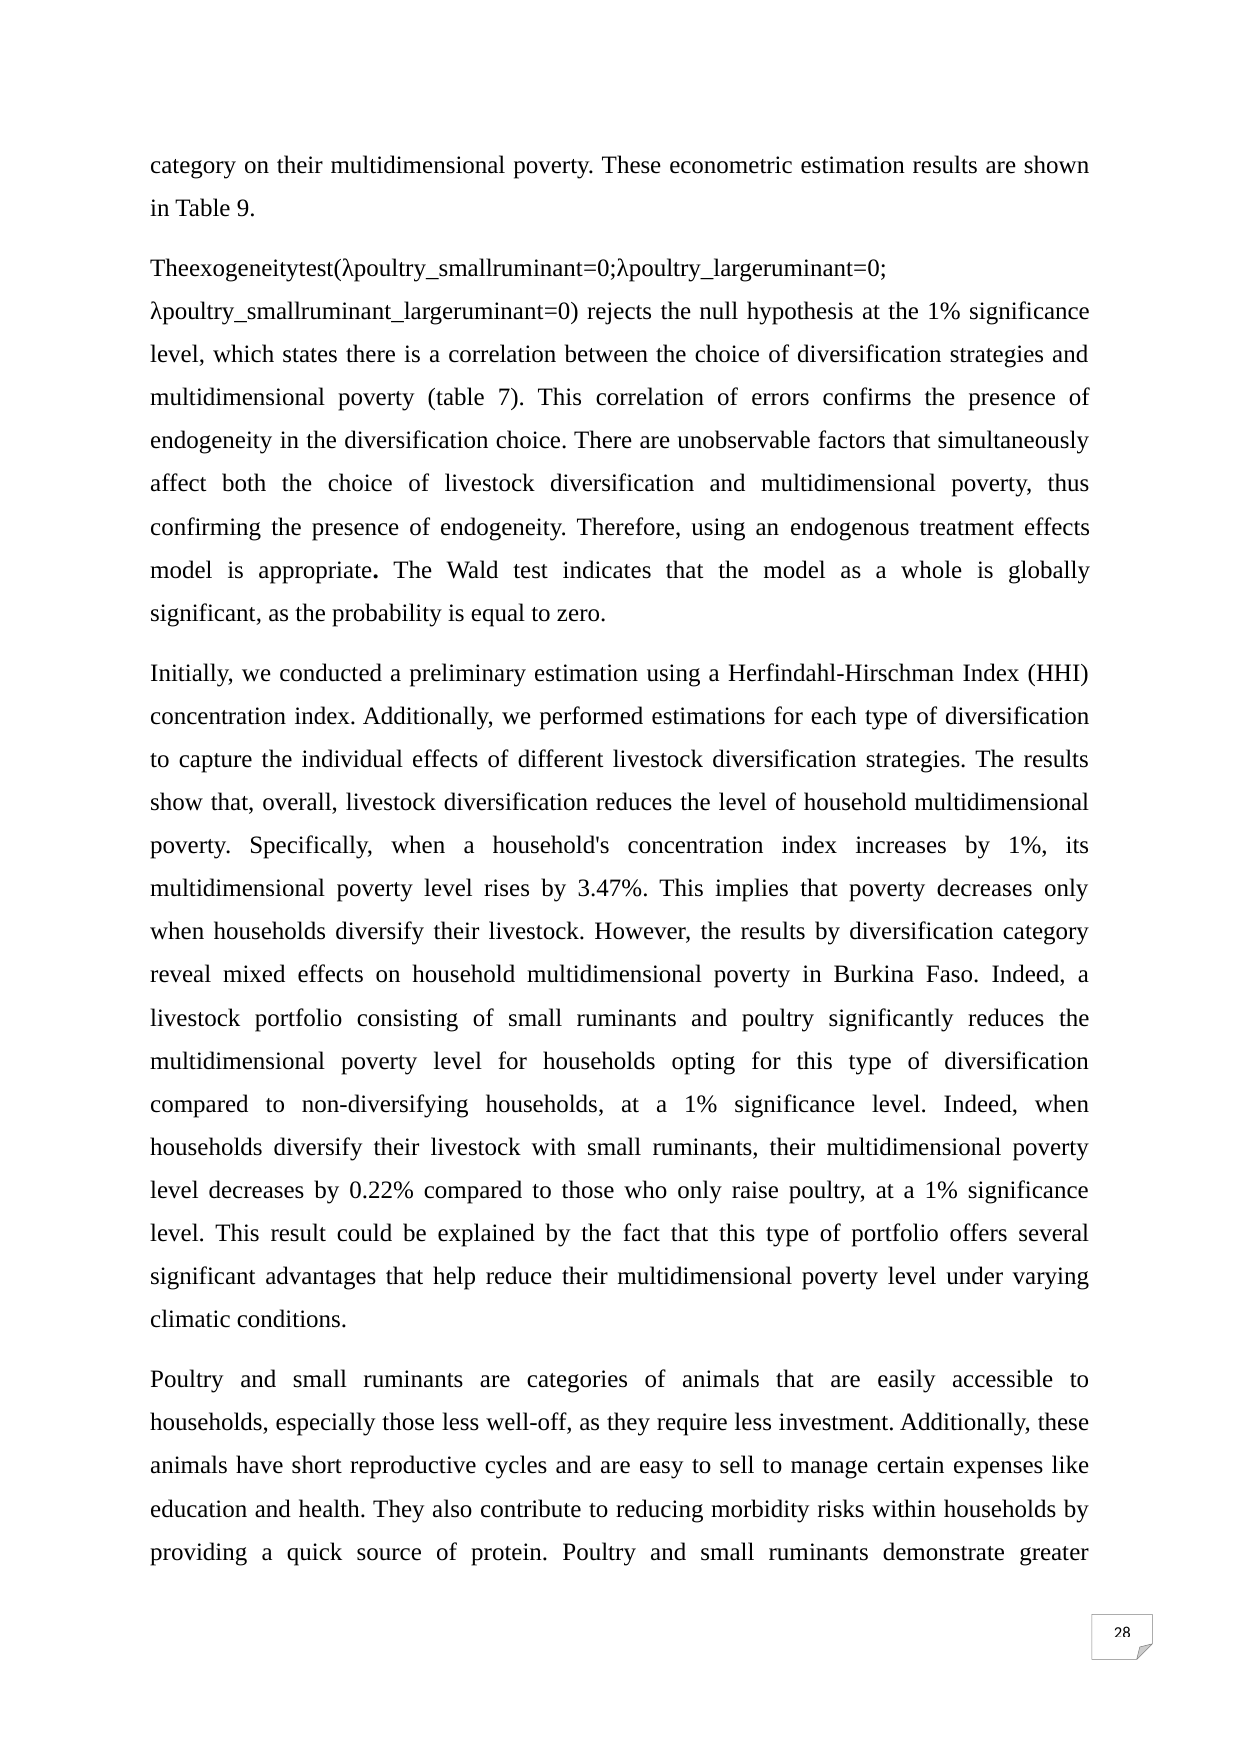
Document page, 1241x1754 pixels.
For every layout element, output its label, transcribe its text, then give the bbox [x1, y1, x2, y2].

text Theexogeneitytest(λpoultry_smallruminant​=0;λpoultry_largeruminant​=0; λpoultry_smallruminant_largeruminant​=0) rejects the null hypothesis at the 1% significance level, which states there is a correlation between the choice of diversification strategies and multidimensional poverty (table 7). This correlation of errors confirms the presence of endogeneity in the diversification choice. There are unobservable factors that simultaneously affect both the choice of livestock diversification and multidimensional poverty, thus confirming the presence of endogeneity. Therefore, using an endogenous treatment effects model is appropriate. The Wald test indicates that the model as a whole is globally significant, as the probability is equal to zero. [150, 253, 1090, 627]
text Initially, we conducted a preliminary estimation using a Herfindahl-Hirschman Index (HHI) concentration index. Additionally, we performed estimations for each type of diversification to capture the individual effects of different livestock diversification strategies. The results show that, overall, livestock diversification reduces the level of household multidimensional poverty. Specifically, when a household's concentration index increases by 1%, its multidimensional poverty level rises by 3.47%. This implies that poverty decreases only when households diversify their livestock. However, the results by diversification category reveal mixed effects on household multidimensional poverty in Burkina Faso. Indeed, a livestock portfolio consisting of small ruminants and poultry significantly reduces the multidimensional poverty level for households opting for this type of diversification compared to non-diversifying households, at a 1% significance level. Indeed, when households diversify their livestock with small ruminants, their multidimensional poverty level decreases by 0.22% compared to those who only raise poultry, at a 1% significance level. This result could be explained by the fact that this type of portfolio offers several significant advantages that help reduce their multidimensional poverty level under varying climatic conditions. [150, 658, 1090, 1333]
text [150, 1364, 1090, 1566]
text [150, 150, 1090, 222]
